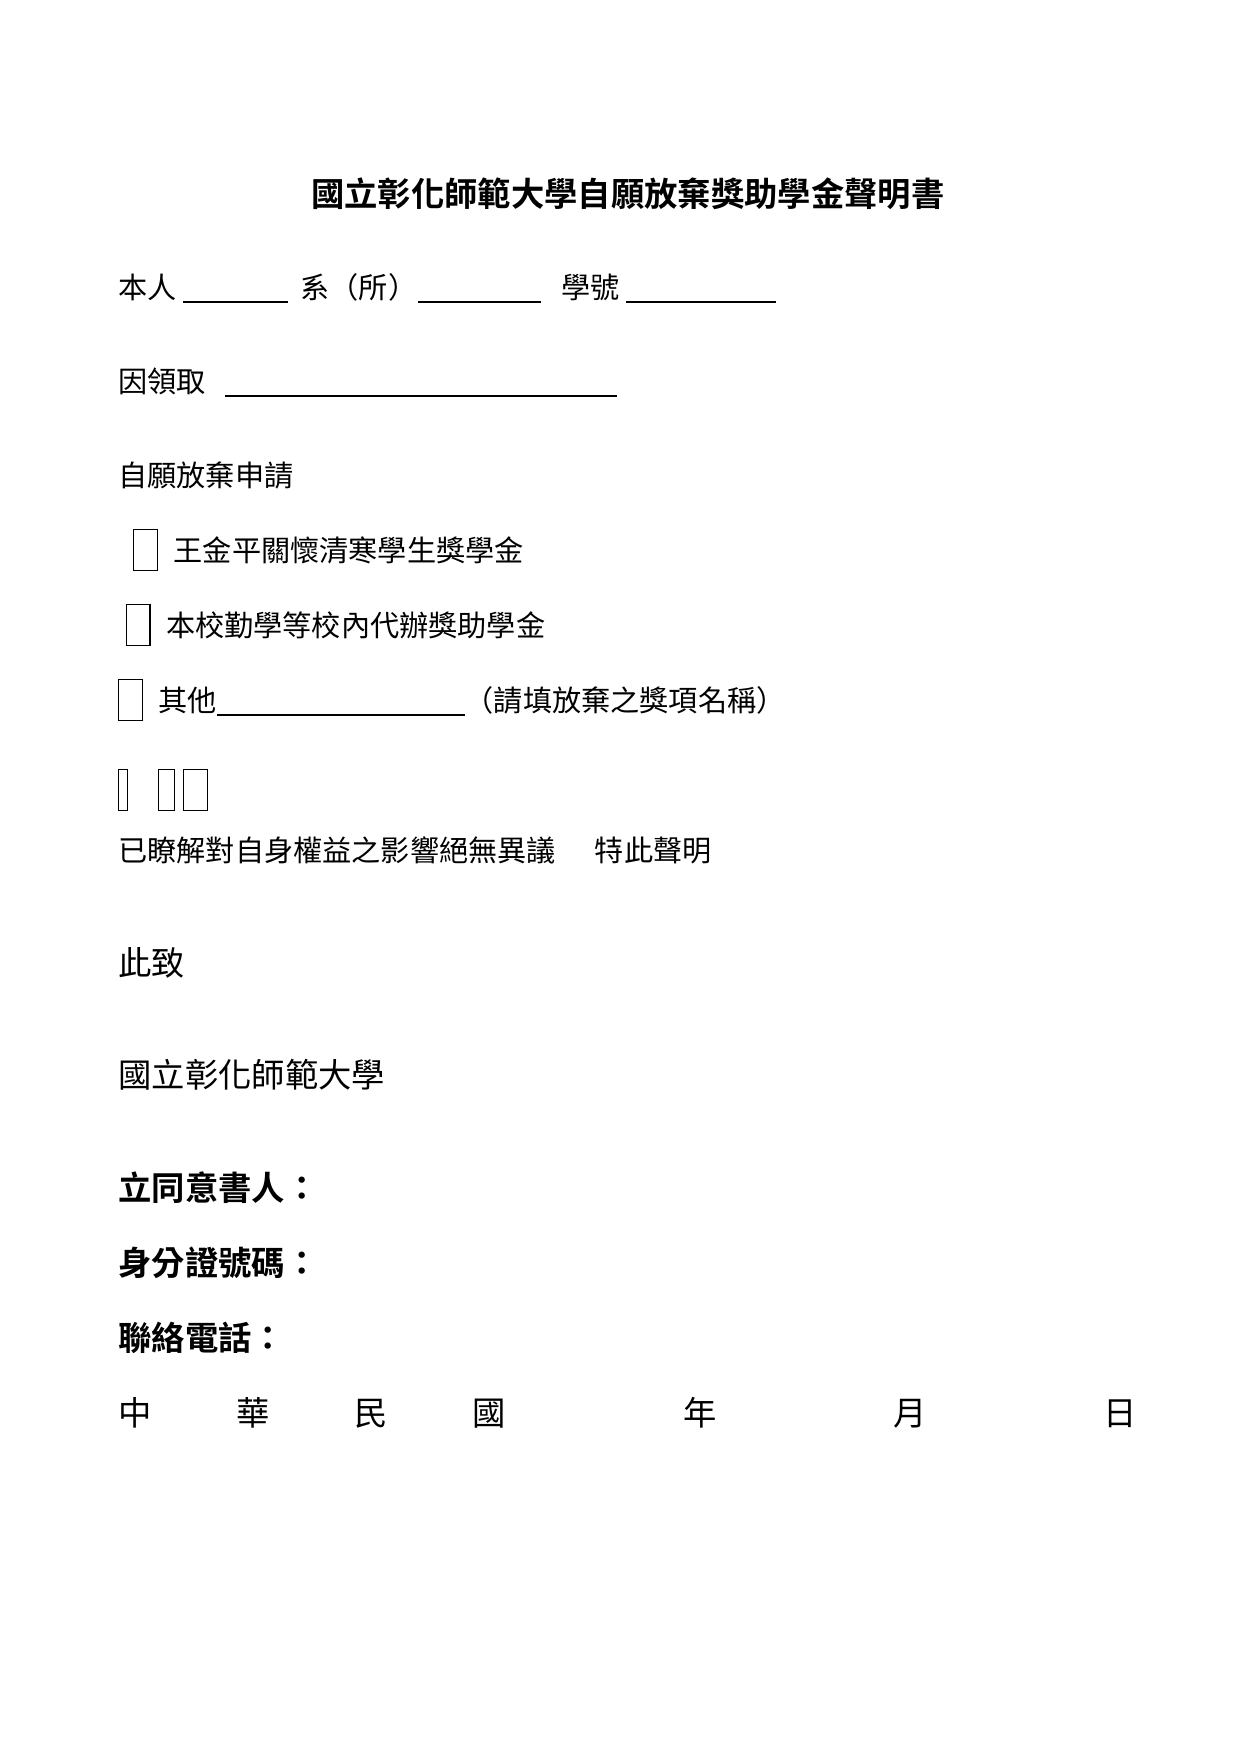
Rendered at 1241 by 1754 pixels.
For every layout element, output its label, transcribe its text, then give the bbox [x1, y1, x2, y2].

text 本人 系（所） 學號 [118, 248, 1137, 323]
text 國立彰化師範大學 [118, 1036, 1137, 1111]
text 中華民國 年 月 日 [118, 1373, 1137, 1448]
text 身分證號碼： [118, 1223, 1137, 1298]
text 聯絡電話： [118, 1298, 1137, 1373]
text 此致 [118, 923, 1137, 998]
text 其他 （請填放棄之獎項名稱） [118, 661, 1137, 736]
text 國立彰化師範大學自願放棄獎助學金聲明書 [118, 155, 1137, 230]
text 已瞭解對自身權益之影響絕無異議 特此聲明 [118, 811, 1137, 886]
text 王金平關懷清寒學生獎學金 [118, 511, 1137, 586]
text 自願放棄申請 [118, 436, 1137, 511]
text 立同意書人： [118, 1148, 1137, 1223]
text 本校勤學等校內代辦獎助學金 [118, 586, 1137, 661]
text 因領取 [118, 342, 1137, 417]
